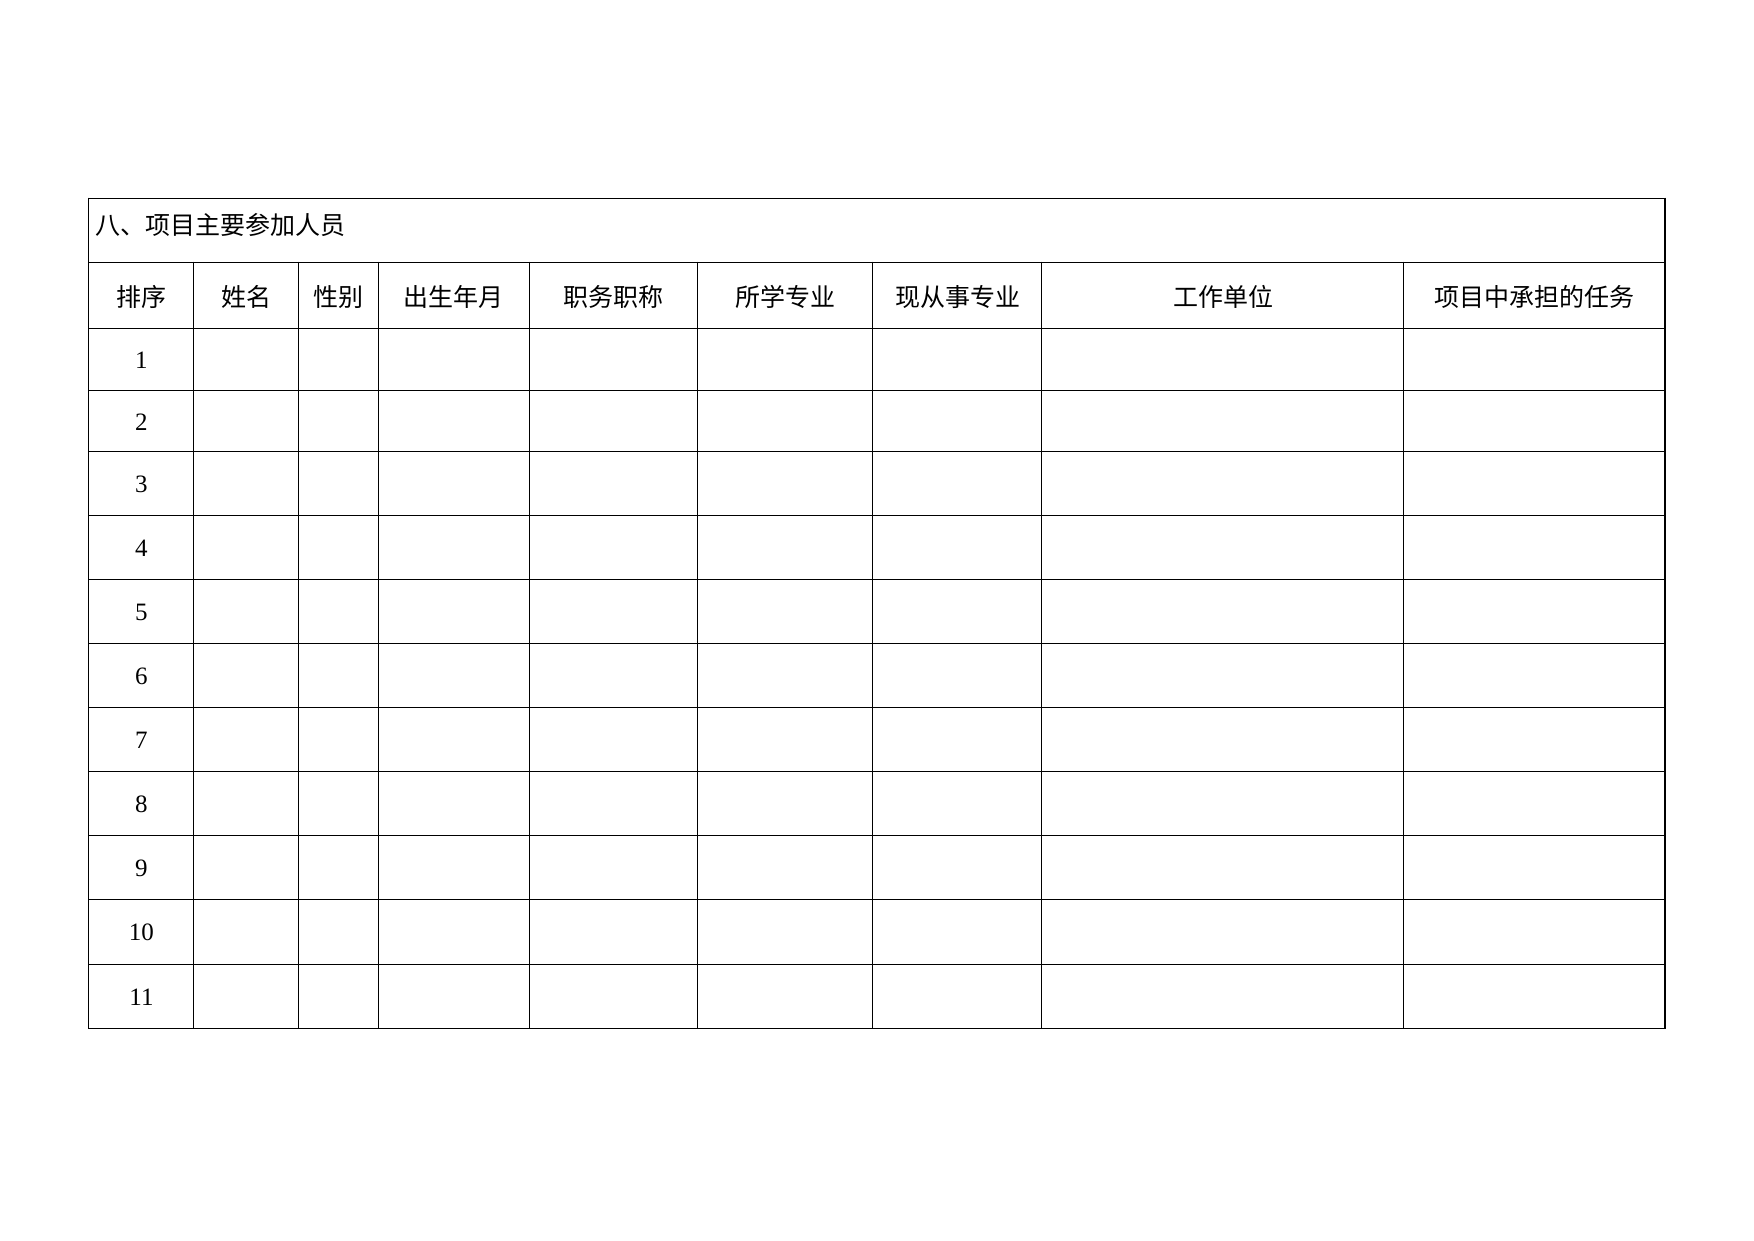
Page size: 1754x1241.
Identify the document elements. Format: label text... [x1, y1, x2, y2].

table_cell 4 [89, 516, 193, 579]
table_cell 10 [89, 900, 193, 963]
table_cell [698, 329, 872, 390]
table_cell 工作单位 [1042, 263, 1403, 328]
table_cell [698, 900, 872, 963]
table_cell [299, 452, 378, 515]
table_cell [299, 580, 378, 643]
table_cell [1042, 900, 1403, 963]
table_cell [1042, 965, 1403, 1027]
table_cell [379, 772, 529, 835]
table_cell [1404, 580, 1664, 643]
table_cell [1404, 329, 1664, 390]
table_cell [379, 644, 529, 707]
table_cell [530, 644, 697, 707]
table_cell 姓名 [194, 263, 298, 328]
table_cell [379, 836, 529, 899]
table_cell [1404, 644, 1664, 707]
table_cell [194, 644, 298, 707]
table_cell 2 [89, 391, 193, 451]
table_cell [1042, 580, 1403, 643]
table_cell [1404, 452, 1664, 515]
table_cell [1042, 329, 1403, 390]
table_cell [1404, 965, 1664, 1027]
table_cell [299, 391, 378, 451]
table_cell [379, 580, 529, 643]
table_cell [1404, 836, 1664, 899]
table_cell [873, 772, 1041, 835]
table_cell [530, 900, 697, 963]
table_cell [194, 391, 298, 451]
table_cell [530, 516, 697, 579]
table_cell [1042, 836, 1403, 899]
table_cell [1404, 708, 1664, 771]
table_cell [1404, 516, 1664, 579]
table_cell [698, 772, 872, 835]
table_cell 1 [89, 329, 193, 390]
table_cell [873, 516, 1041, 579]
table_cell 出生年月 [379, 263, 529, 328]
table_cell [873, 644, 1041, 707]
table_cell [873, 836, 1041, 899]
table_cell [1404, 391, 1664, 451]
table_cell [1404, 772, 1664, 835]
table_cell [530, 836, 697, 899]
table_cell [1042, 516, 1403, 579]
table_header 八、项目主要参加人员 [89, 199, 1664, 262]
table_cell 6 [89, 644, 193, 707]
table_cell [873, 391, 1041, 451]
table_cell [698, 708, 872, 771]
table_cell [194, 452, 298, 515]
table_cell [299, 329, 378, 390]
table_cell 5 [89, 580, 193, 643]
table_cell [299, 516, 378, 579]
table_cell 项目中承担的任务 [1404, 263, 1664, 328]
table_cell 性别 [299, 263, 378, 328]
table_cell [379, 965, 529, 1027]
table_cell [873, 580, 1041, 643]
table_cell [379, 329, 529, 390]
table_cell [873, 965, 1041, 1027]
table_cell [1042, 452, 1403, 515]
table_cell [194, 329, 298, 390]
table_cell 9 [89, 836, 193, 899]
table_cell 11 [89, 965, 193, 1027]
table_cell 7 [89, 708, 193, 771]
table_cell [379, 900, 529, 963]
table_cell [1042, 644, 1403, 707]
table_cell [530, 580, 697, 643]
table_cell [299, 644, 378, 707]
table_cell [698, 452, 872, 515]
table_cell [194, 836, 298, 899]
table_cell 现从事专业 [873, 263, 1041, 328]
table_cell [299, 836, 378, 899]
table_cell 排序 [89, 263, 193, 328]
table_cell [299, 708, 378, 771]
table_cell [194, 965, 298, 1027]
table_cell [1404, 900, 1664, 963]
table_cell [698, 644, 872, 707]
table_cell [194, 516, 298, 579]
table_cell [194, 772, 298, 835]
table_cell [194, 580, 298, 643]
table_cell [873, 708, 1041, 771]
table_cell [299, 900, 378, 963]
table_cell [1042, 708, 1403, 771]
table_cell [299, 772, 378, 835]
table_cell 职务职称 [530, 263, 697, 328]
table_cell [873, 452, 1041, 515]
table_cell [698, 965, 872, 1027]
table_cell [299, 965, 378, 1027]
table_cell [379, 708, 529, 771]
table_cell [379, 516, 529, 579]
table_cell [530, 965, 697, 1027]
table_cell 3 [89, 452, 193, 515]
table_cell [1042, 772, 1403, 835]
table_cell [873, 329, 1041, 390]
table_cell [379, 452, 529, 515]
table_cell [194, 900, 298, 963]
table_cell [530, 708, 697, 771]
table_cell [1042, 391, 1403, 451]
table_cell [698, 391, 872, 451]
table_cell [873, 900, 1041, 963]
table_cell 8 [89, 772, 193, 835]
table_cell [530, 452, 697, 515]
table_cell [530, 772, 697, 835]
table_cell [194, 708, 298, 771]
table_cell [698, 836, 872, 899]
table_cell 所学专业 [698, 263, 872, 328]
table_cell [379, 391, 529, 451]
table_cell [698, 580, 872, 643]
table_cell [698, 516, 872, 579]
table_cell [530, 329, 697, 390]
table_cell [530, 391, 697, 451]
